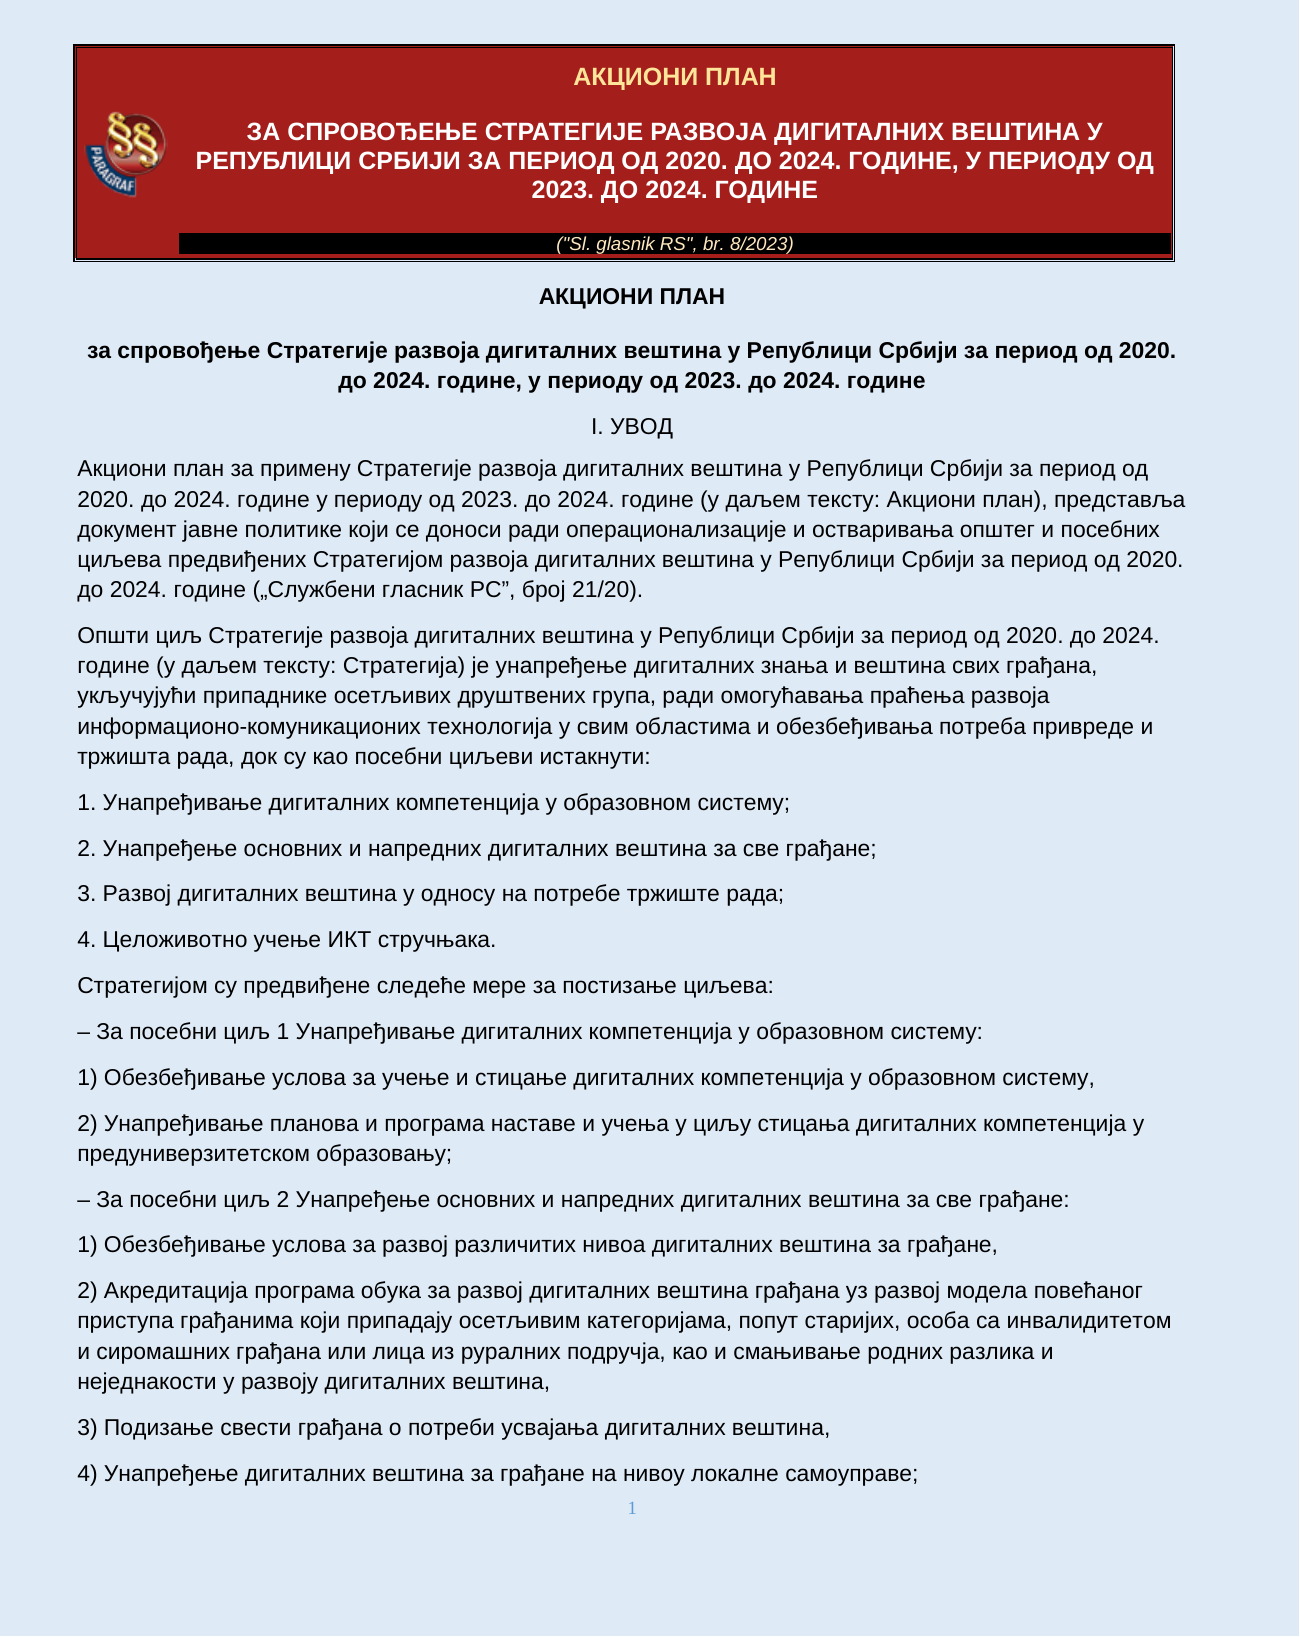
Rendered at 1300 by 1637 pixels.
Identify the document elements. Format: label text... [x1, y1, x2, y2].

picture [82, 106, 169, 199]
text I. УВОД [77, 413, 1187, 439]
text за спровођење Стратегије развоја дигиталних вештина у Републици Србији за период од 2020. до 2024. године, у периоду од 2023. до 2024. године [77, 337, 1187, 393]
text 3) Подизање свести грађана о потреби усвајања дигиталних вештина, [77, 1414, 1187, 1440]
text 1) Обезбеђивање услова за развој различитих нивоа дигиталних вештина за грађане, [77, 1231, 1187, 1258]
text 3. Развој дигиталних вештина у односу на потребе тржиште рада; [77, 880, 1187, 907]
text 4. Целоживотно учење ИКТ стручњака. [77, 926, 1187, 953]
text 4) Унапређење дигиталних вештина за грађане на нивоу локалне самоуправе; [77, 1459, 1187, 1486]
text Општи циљ Стратегије развоја дигиталних вештина у Републици Србији за период од 2020. до 2024. године (у даљем тексту: Стратегија) је унапређење дигиталних знања и вештина свих грађана, укључујући припаднике осетљивих друштвених група, ради омогућавања праћења развоја информационо-комуникационих технологија у свим областима и обезбеђивања потреба привреде и тржишта рада, док су као посебни циљеви истакнути: [77, 622, 1187, 769]
text – За посебни циљ 2 Унапређење основних и напредних дигиталних вештина за све грађане: [77, 1186, 1187, 1212]
text Акциони план за примену Стратегије развоја дигиталних вештина у Републици Србији за период од 2020. до 2024. године у периоду од 2023. до 2024. године (у даљем тексту: Акциони план), представља документ јавне политике који се доноси ради операционализације и остваривања општег и посебних циљева предвиђених Стратегијом развоја дигиталних вештина у Републици Србији за период од 2020. до 2024. године („Службени гласник РС”, број 21/20). [77, 455, 1187, 603]
text 2) Унапређивање планова и програма наставе и учења у циљу стицања дигиталних компетенција у предуниверзитетском образовању; [77, 1109, 1187, 1166]
text Стратегијом су предвиђене следеће мере за постизање циљева: [77, 972, 1187, 998]
text 2. Унапређење основних и напредних дигиталних вештина за све грађане; [77, 834, 1187, 861]
text АКЦИОНИ ПЛАН [77, 283, 1187, 309]
text 1. Унапређивање дигиталних компетенција у образовном систему; [77, 789, 1187, 815]
table_header АКЦИОНИ ПЛАН ЗА СПРОВОЂЕЊЕ СТРАТЕГИЈЕ РАЗВОЈА ДИГИТАЛНИХ ВЕШТИНА У РЕПУБЛИЦИ СРБИЈИ ЗА ПЕРИОД ОД 2020. ДО 2024. ГОДИНЕ, У ПЕРИОДУ ОД 2023. ДО 2024. ГОДИНЕ ("Sl. glasnik RS", br. 8/2023) [176, 48, 1172, 258]
text 2) Акредитација програма обука за развој дигиталних вештина грађана уз развој модела повећаног приступа грађанима који припадају осетљивим категоријама, попут старијих, особа са инвалидитетом и сиромашних грађана или лица из руралних подручја, као и смањивање родних разлика и неједнакости у развоју дигиталних вештина, [77, 1277, 1187, 1394]
text 1) Обезбеђивање услова за учење и стицање дигиталних компетенција у образовном систему, [77, 1064, 1187, 1090]
table_header [77, 48, 176, 258]
text – За посебни циљ 1 Унапређивање дигиталних компетенција у образовном систему: [77, 1018, 1187, 1044]
